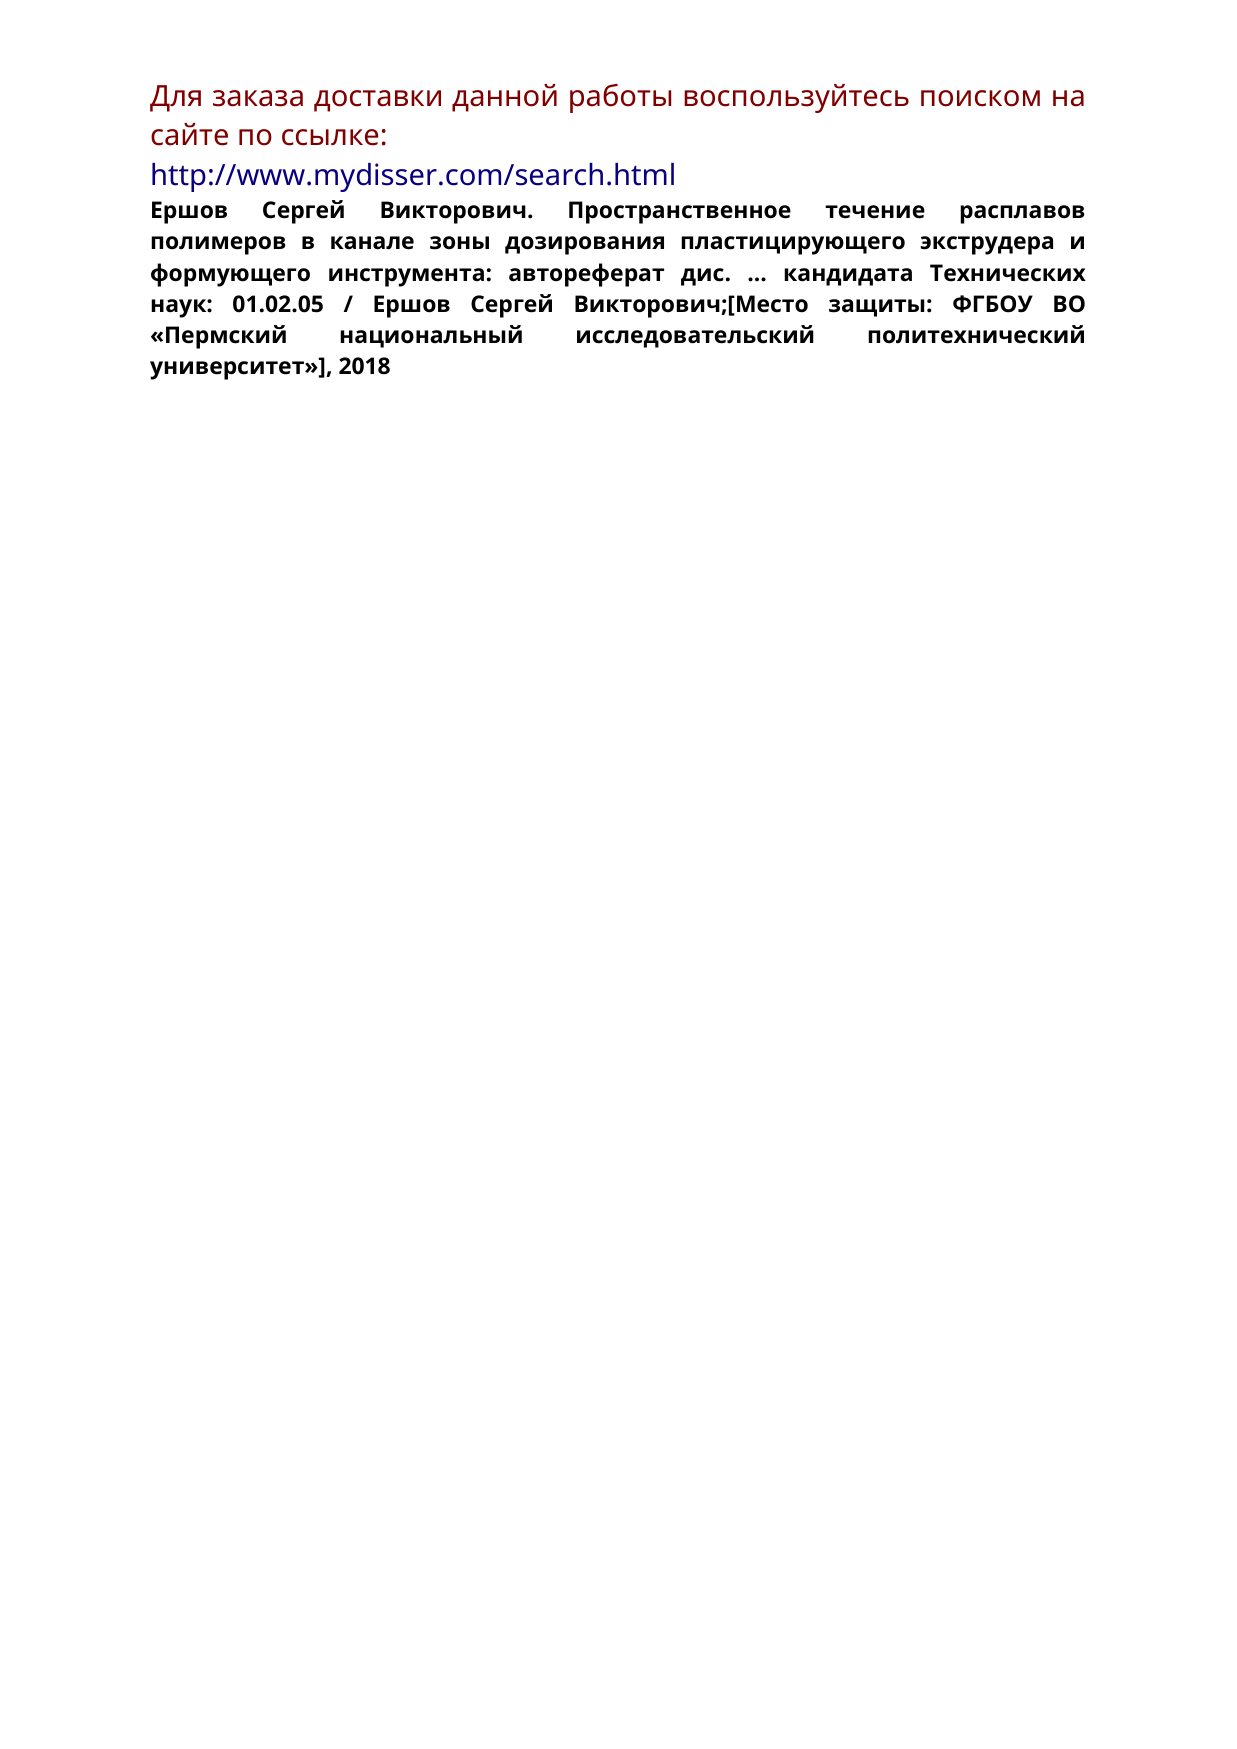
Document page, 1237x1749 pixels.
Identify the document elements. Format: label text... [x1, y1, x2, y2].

text Ершов Сергей Викторович. Пространственное течение расплавов полимеров в канале зоны дозирования пластицирующего экструдера и формующего инструмента: автореферат дис. ... кандидата Технических наук: 01.02.05 / Ершов Сергей Викторович;[Место защиты: ФГБОУ ВО «Пермский национальный исследовательский политехнический университет»], 2018 [150, 194, 1086, 382]
